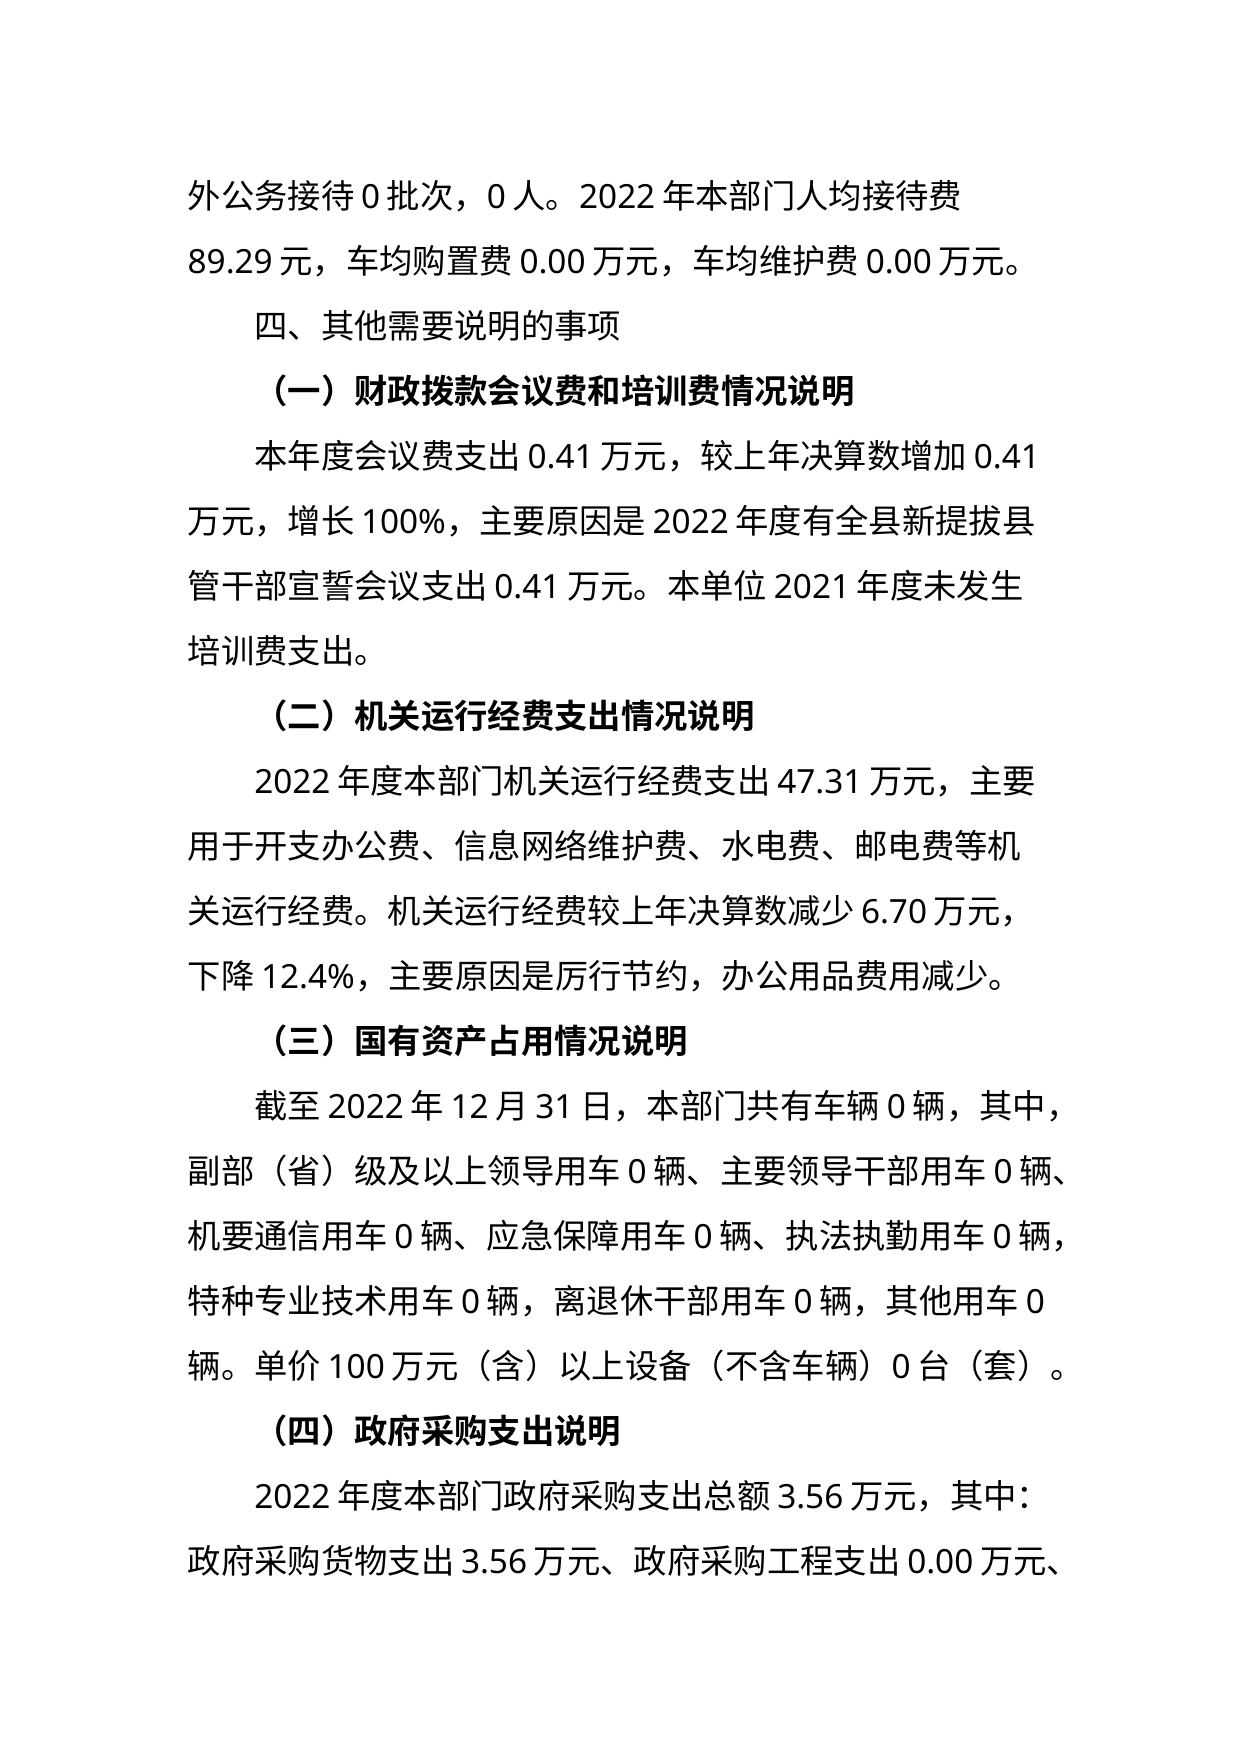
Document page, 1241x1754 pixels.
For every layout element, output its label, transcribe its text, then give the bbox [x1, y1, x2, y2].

text （四）政府采购支出说明 [187, 1397, 1053, 1462]
text 四、其他需要说明的事项 [187, 292, 1053, 357]
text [187, 1462, 1053, 1592]
text 本年度会议费支出0.41万元，较上年决算数增加0.41万元，增长100%，主要原因是2022年度有全县新提拔县管干部宣誓会议支出0.41万元。本单位2021年度未发生培训费支出。 [187, 422, 1053, 682]
text 2022年度本部门机关运行经费支出47.31万元，主要用于开支办公费、信息网络维护费、水电费、邮电费等机关运行经费。机关运行经费较上年决算数减少6.70万元，下降12.4%，主要原因是厉行节约，办公用品费用减少。 [187, 747, 1053, 1007]
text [187, 162, 1053, 292]
text （二）机关运行经费支出情况说明 [187, 682, 1053, 747]
text （一）财政拨款会议费和培训费情况说明 [187, 357, 1053, 422]
text （三）国有资产占用情况说明 [187, 1007, 1053, 1072]
text 截至2022年12月31日，本部门共有车辆0辆，其中，副部（省）级及以上领导用车0辆、主要领导干部用车0辆、机要通信用车0辆、应急保障用车0辆、执法执勤用车0辆，特种专业技术用车0辆，离退休干部用车0辆，其他用车0辆。单价100万元（含）以上设备（不含车辆）0台（套）。 [187, 1072, 1053, 1397]
